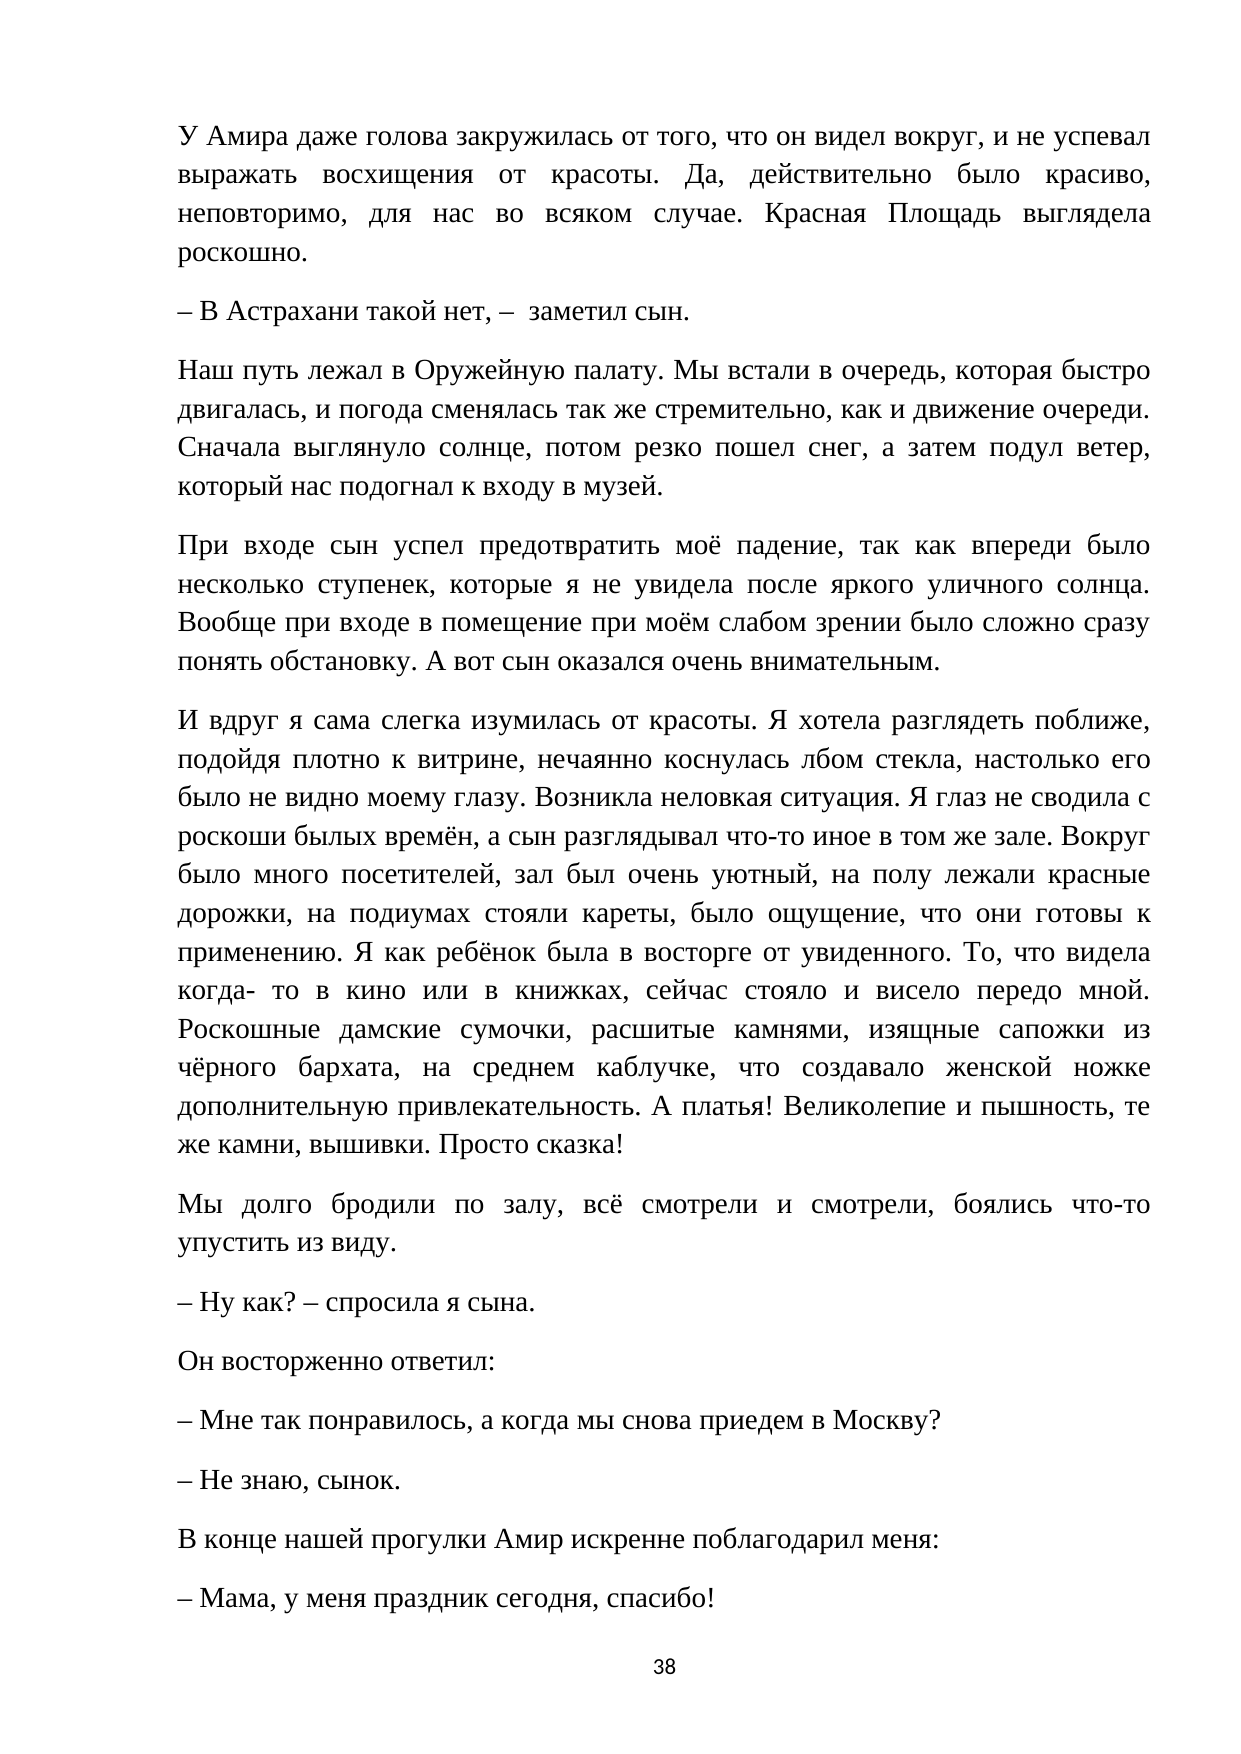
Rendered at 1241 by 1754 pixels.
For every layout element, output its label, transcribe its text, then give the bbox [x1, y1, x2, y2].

text Наш путь лежал в Оружейную палату. Мы встали в очередь, которая быстро двигалась, и погода сменялась так же стремительно, как и движение очереди. Сначала выглянуло солнце, потом резко пошел снег, а затем подул ветер, который нас подогнал к входу в музей. [177, 352, 1152, 502]
text – В Астрахани такой нет, – заметил сын. [177, 293, 1152, 327]
text И вдруг я сама слегка изумилась от красоты. Я хотела разглядеть поближе, подойдя плотно к витрине, нечаянно коснулась лбом стекла, настолько его было не видно моему глазу. Возникла неловкая ситуация. Я глаз не сводила с роскоши былых времён, а сын разглядывал что-то иное в том же зале. Вокруг было много посетителей, зал был очень уютный, на полу лежали красные дорожки, на подиумах стояли кареты, было ощущение, что они готовы к применению. Я как ребёнок была в восторге от увиденного. То, что видела когда- то в кино или в книжках, сейчас стояло и висело передо мной. Роскошные дамские сумочки, расшитые камнями, изящные сапожки из чёрного бархата, на среднем каблучке, что создавало женской ножке дополнительную привлекательность. А платья! Великолепие и пышность, те же камни, вышивки. Просто сказка! [177, 702, 1152, 1160]
text Мы долго бродили по залу, всё смотрели и смотрели, боялись что-то упустить из виду. [177, 1186, 1152, 1258]
text Он восторженно ответил: [177, 1343, 1152, 1377]
text – Мама, у меня праздник сегодня, спасибо! [177, 1581, 1152, 1614]
text В конце нашей прогулки Амир искренне поблагодарил меня: [177, 1521, 1152, 1555]
text При входе сын успел предотвратить моё падение, так как впереди было несколько ступенек, которые я не увидела после яркого уличного солнца. Вообще при входе в помещение при моём слабом зрении было сложно сразу понять обстановку. А вот сын оказался очень внимательным. [177, 527, 1152, 677]
text У Амира даже голова закружилась от того, что он видел вокруг, и не успевал выражать восхищения от красоты. Да, действительно было красиво, неповторимо, для нас во всяком случае. Красная Площадь выглядела роскошно. [177, 118, 1152, 267]
text – Ну как? – спросила я сына. [177, 1284, 1152, 1317]
text – Не знаю, сынок. [177, 1462, 1152, 1495]
text – Мне так понравилось, а когда мы снова приедем в Москву? [177, 1402, 1152, 1436]
